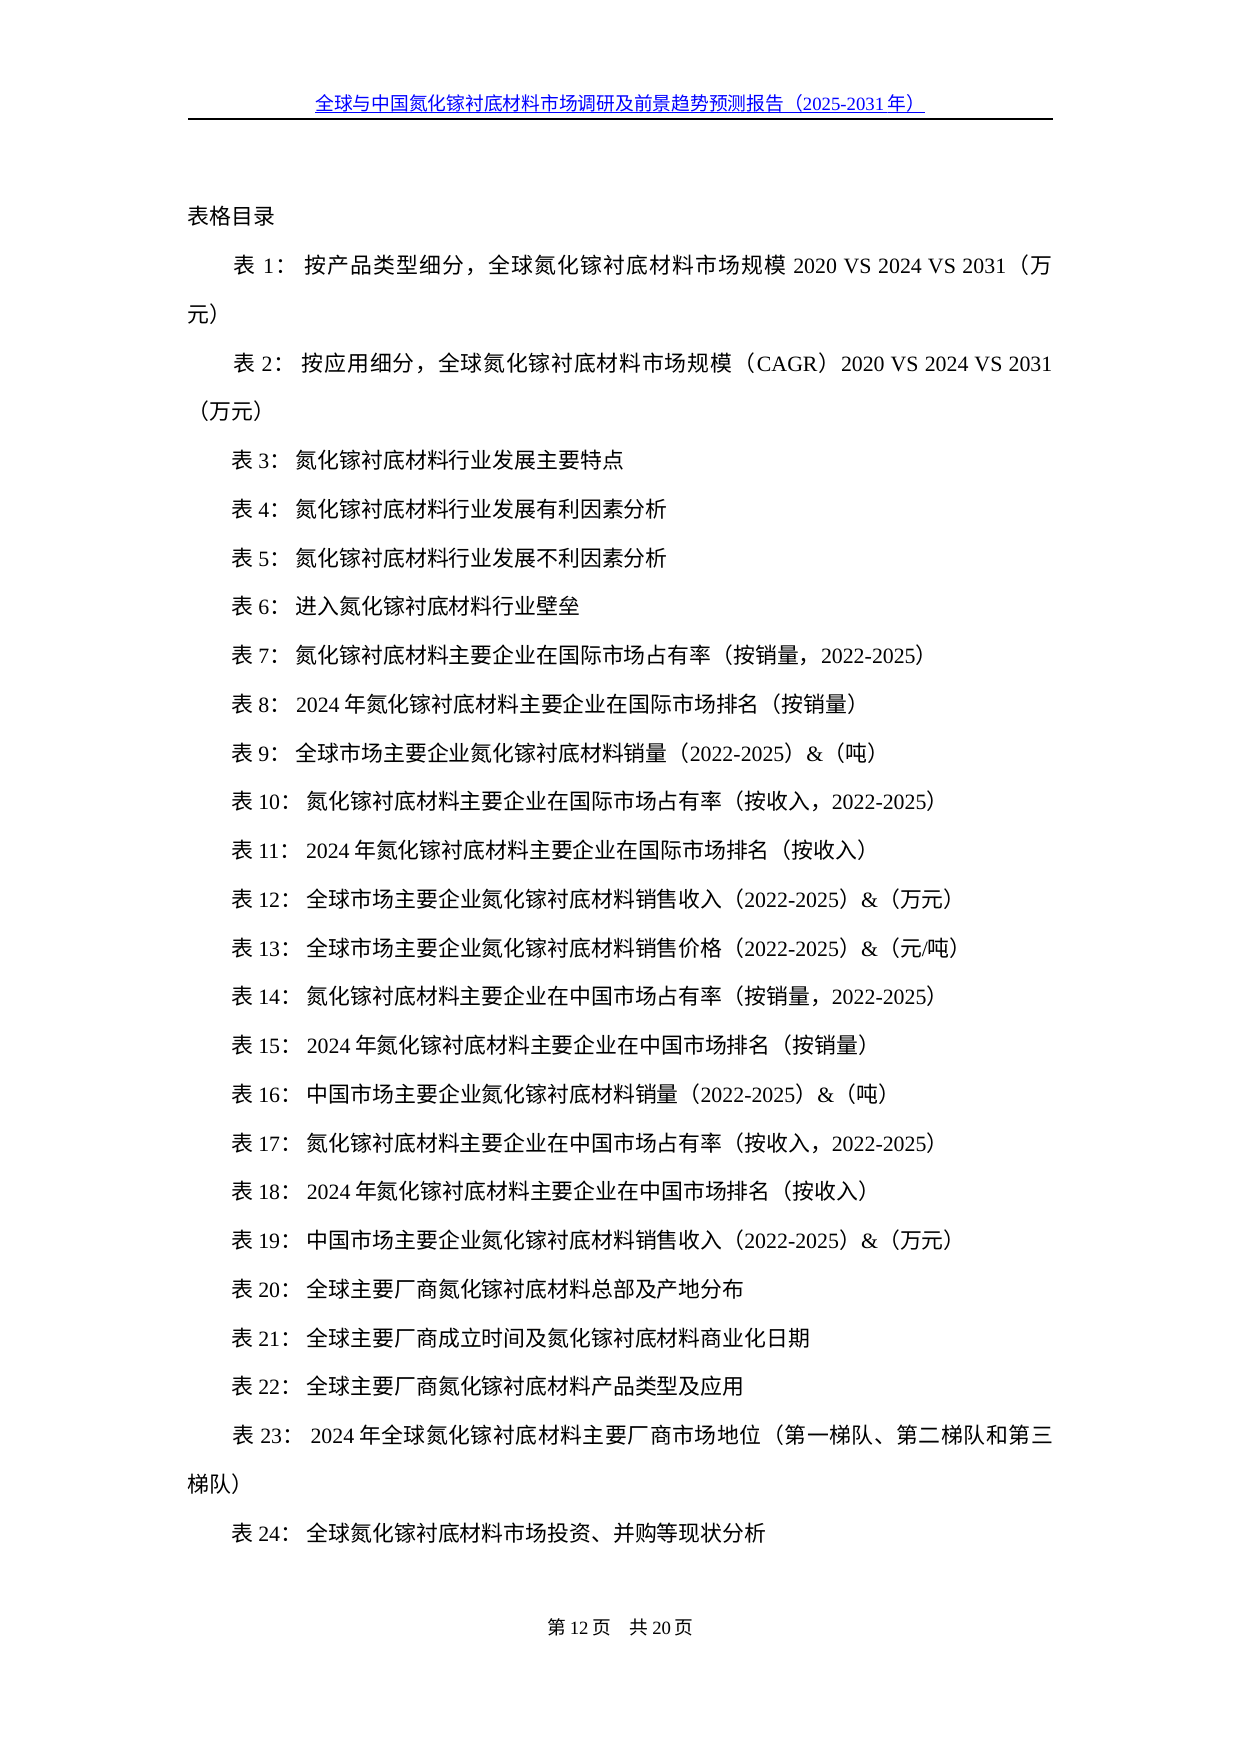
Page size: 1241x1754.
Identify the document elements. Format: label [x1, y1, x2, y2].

text [187, 150, 1053, 1548]
